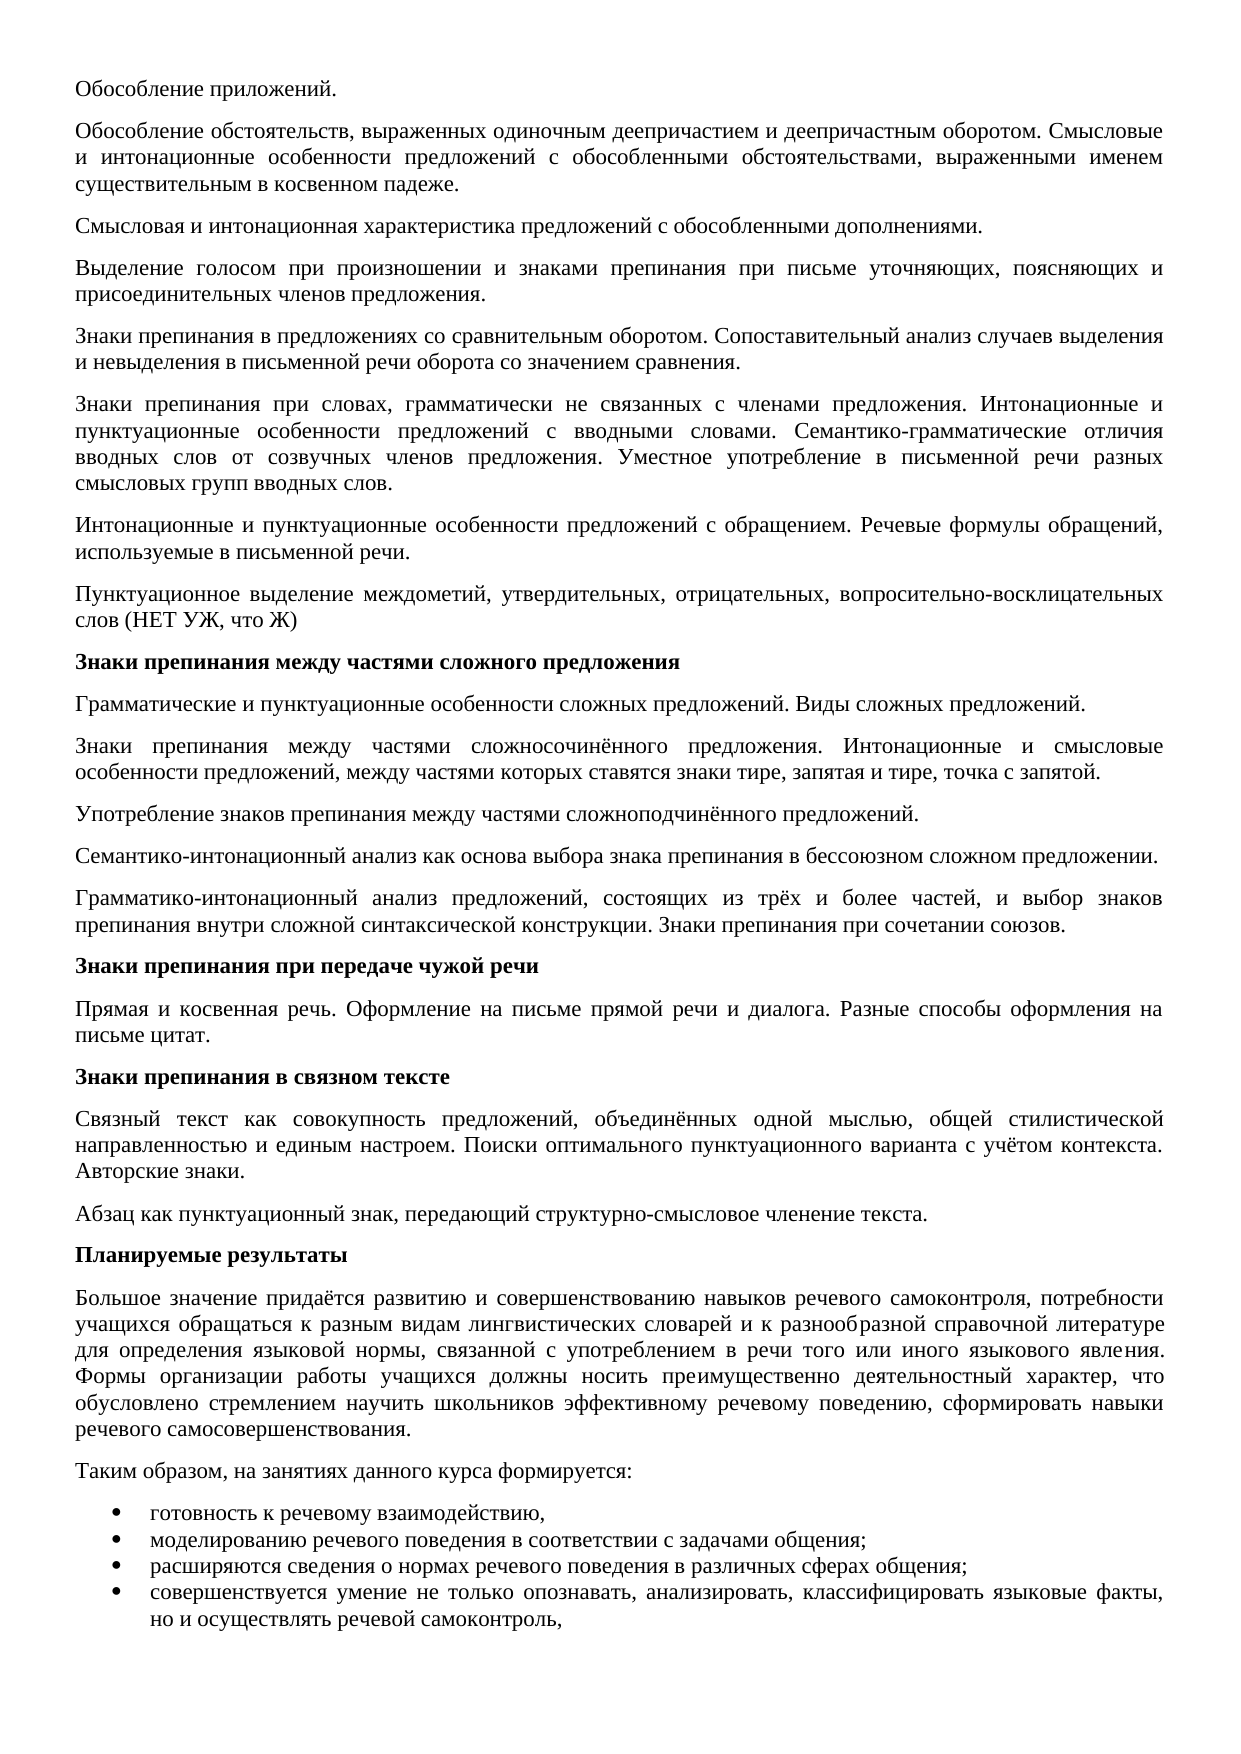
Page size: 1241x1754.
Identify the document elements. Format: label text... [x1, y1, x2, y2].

text Таким образом, на занятиях данного курса формируется: [75, 1457, 1165, 1484]
list готовность к речевому взаимодействию, [112, 1499, 1165, 1526]
text Употребление знаков препинания между частями сложноподчинённого предложений. [75, 800, 1165, 827]
text Выделение голосом при произношении и знаками препинания при письме уточняющих, поясняющих и присоединительных членов предложения. [75, 254, 1165, 306]
text Знаки препинания между частями сложносочинённого предложения. Интонационные и смысловые особенности предложений, между частями которых ставятся знаки тире, запятая и тире, точка с запятой. [75, 732, 1165, 785]
text Пунктуационное выделение междометий, утвердительных, отрицательных, вопросительно-восклицательных слов (НЕТ УЖ, что Ж) [75, 580, 1165, 632]
text Планируемые результаты [75, 1242, 1165, 1268]
text Грамматико-интонационный анализ предложений, состоящих из трёх и более частей, и выбор знаков препинания внутри сложной синтаксической конструкции. Знаки препинания при сочетании союзов. [75, 884, 1165, 937]
text Смысловая и интонационная характеристика предложений с обособленными дополнениями. [75, 212, 1165, 238]
text Обособление обстоятельств, выраженных одиночным деепричастием и деепричастным оборотом. Смысловые и интонационные особенности предложений с обособленными обстоятельствами, выраженными именем существительным в косвенном падеже. [75, 117, 1165, 196]
text Связный текст как совокупность предложений, объединённых одной мыслью, общей стилистической направленностью и единым настроем. Поиски оптимального пунктуационного варианта с учётом контекста. Авторские знаки. [75, 1105, 1165, 1184]
list расширяются сведения о нормах речевого поведения в различных сферах общения; [112, 1552, 1165, 1578]
text Большое значение придаётся развитию и совершенствованию навыков речевого самоконтроля, потребности учащихся обращаться к разным видам лингвистических словарей и к разнообразной справочной литературе для определения языковой нормы, связанной с употреблением в речи того или иного языкового явления. Формы организации работы учащихся должны носить преимущественно деятельностный характер, что обусловлено стремлением научить школьников эффективному речевому поведению, сформировать навыки речевого самосовершенствования. [75, 1283, 1165, 1442]
text Знаки препинания в предложениях со сравнительным оборотом. Сопоставительный анализ случаев выделения и невыделения в письменной речи оборота со значением сравнения. [75, 322, 1165, 375]
text Знаки препинания при передаче чужой речи [75, 953, 1165, 979]
text Интонационные и пунктуационные особенности предложений с обращением. Речевые формулы обращений, используемые в письменной речи. [75, 511, 1165, 564]
text Знаки препинания в связном тексте [75, 1063, 1165, 1089]
list моделированию речевого поведения в соответствии с задачами общения; [112, 1526, 1165, 1552]
list совершенствуется умение не только опознавать, анализировать, классифицировать языковые факты, но и осуществлять речевой самоконтроль, [112, 1578, 1165, 1631]
text Обособление приложений. [75, 75, 1165, 101]
text Грамматические и пунктуационные особенности сложных предложений. Виды сложных предложений. [75, 690, 1165, 716]
text Абзац как пунктуационный знак, передающий структурно-смысловое членение текста. [75, 1199, 1165, 1226]
text Знаки препинания при словах, грамматически не связанных с членами предложения. Интонационные и пунктуационные особенности предложений с вводными словами. Семантико-грамматические отличия вводных слов от созвучных членов предложения. Уместное употребление в письменной речи разных смысловых групп вводных слов. [75, 390, 1165, 496]
text Семантико-интонационный анализ как основа выбора знака препинания в бессоюзном сложном предложении. [75, 842, 1165, 869]
text Прямая и косвенная речь. Оформление на письме прямой речи и диалога. Разные способы оформления на письме цитат. [75, 994, 1165, 1047]
text Знаки препинания между частями сложного предложения [75, 648, 1165, 674]
